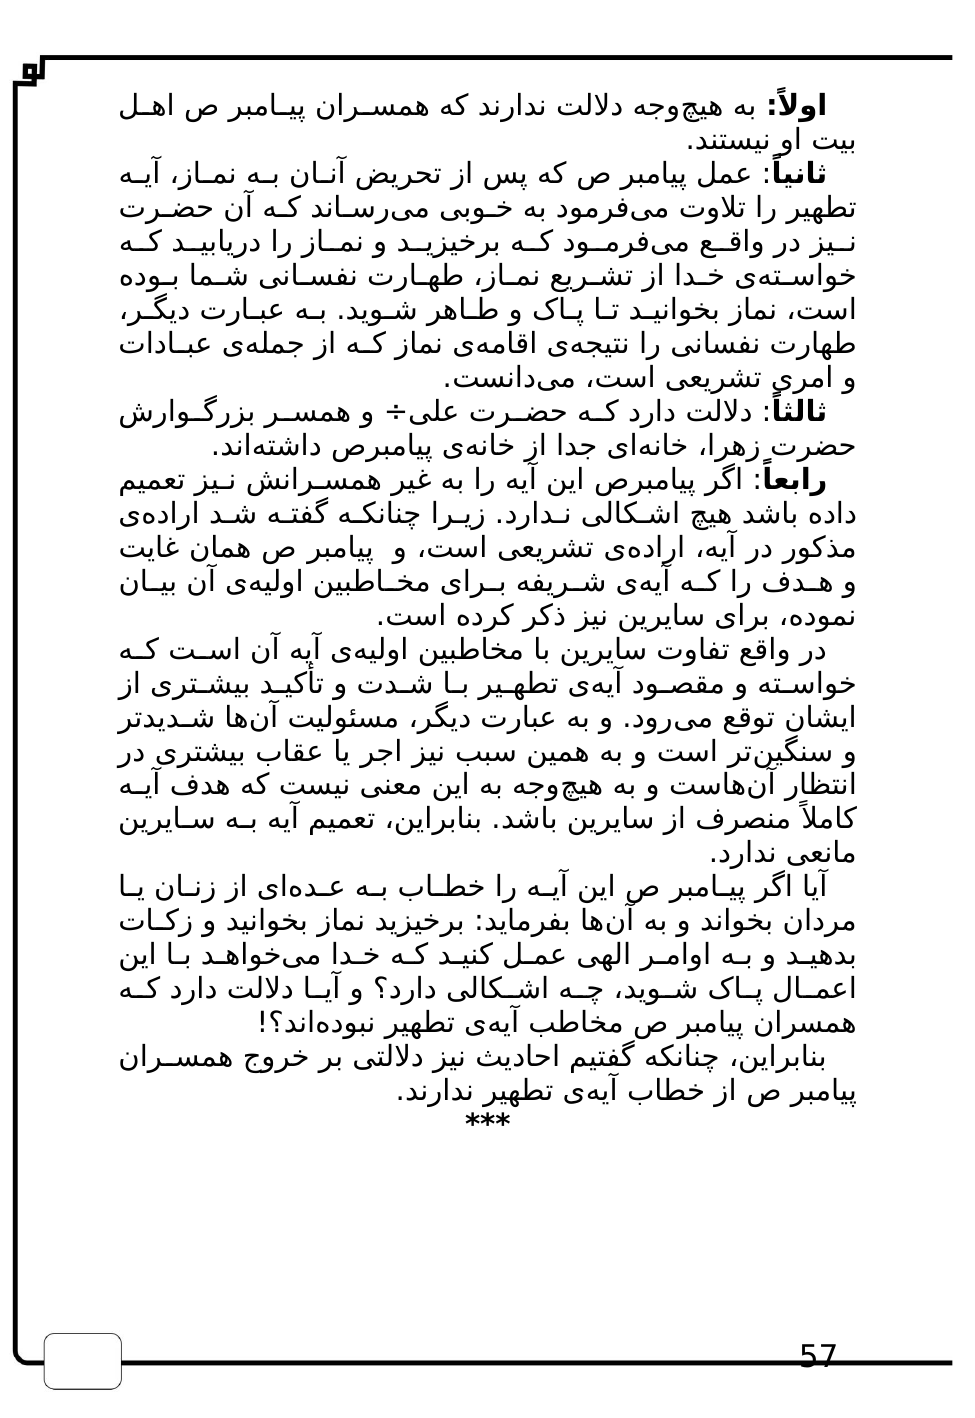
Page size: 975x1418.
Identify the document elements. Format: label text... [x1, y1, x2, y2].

text اولاً: به هیچ‌وجه دلالت ندارند که همسران پیامبر ص اهل بیت او نیستند. [118, 89, 857, 157]
text ثانیاً: عمل پیامبر ص که پس از تحریض آنان به نماز، آیه تطهیر را تلاوت می‌فرمود به خوبی می‌رساند که آن حضرت نیز در واقع می‌فرمود که برخیزید و نماز را دریابید که خواسته‌ی خدا از تشریع نماز، طهارت نفسانی شما بوده است، نماز بخوانید تا پاک و طاهر شوید. به عبارت دیگر، طهارت نفسانی را نتیجه‌ی اقامه‌ی نماز که از جمله‌ی عبادات و امری تشریعی است، می‌دانست. [118, 157, 857, 394]
text رابعاً: اگر پیامبرص این آیه را به غیر همسرانش نیز تعمیم داده باشد هیچ اشکالی ندارد. زیرا چنانکه گفته شد اراده‌ی مذکور در آیه، اراده‌ی تشریعی است، و پیامبر ص همان غایت و هدف را که آیه‌ی شریفه برای مخاطبین اولیه‌ی آن بیان نموده، برای سایرین نیز ذکر کرده است. [118, 462, 857, 632]
text ثالثاً: دلالت دارد که حضرت علی÷ و همسر بزرگوارش حضرت زهرا، خانه‌ای جدا از خانه‌ی پیامبرص داشته‌اند. [118, 394, 857, 462]
text بنابراین، چنانکه گفتیم احادیث نیز دلالتی بر خروج همسران پیامبر ص از خطاب آیه‌ی تطهیر ندارند. [118, 1039, 857, 1107]
picture [0, 0, 953, 1418]
text آیا اگر پیامبر ص این آیه را خطاب به عده‌ای از زنان یا مردان بخواند و به آن‌ها بفرماید: برخیزید نماز بخوانید و زکات بدهید و به اوامر الهی عمل کنید که خدا می‌خواهد با این اعمال پاک شوید، چه اشکالی دارد؟ و آیا دلالت دارد که همسران پیامبر ص مخاطب آیه‌ی تطهیر نبوده‌اند؟! [118, 870, 857, 1039]
text *** [118, 1107, 857, 1141]
text در واقع تفاوت سایرین با مخاطبین اولیه‌ی آیه آن است که خواسته و مقصود آیه‌ی تطهیر با شدت و تأکید بیشتری از ایشان توقع می‌رود. و به عبارت دیگر، مسئولیت آن‌ها شدیدتر و سنگین‌تر است و به همین سبب نیز اجر یا عقاب بیشتری در انتظار آن‌هاست و به هیچ‌وجه به این معنی نیست که هدف آیه کاملاً منصرف از سایرین باشد. بنابراین، تعمیم آیه به سایرین مانعی ندارد. [118, 632, 857, 870]
